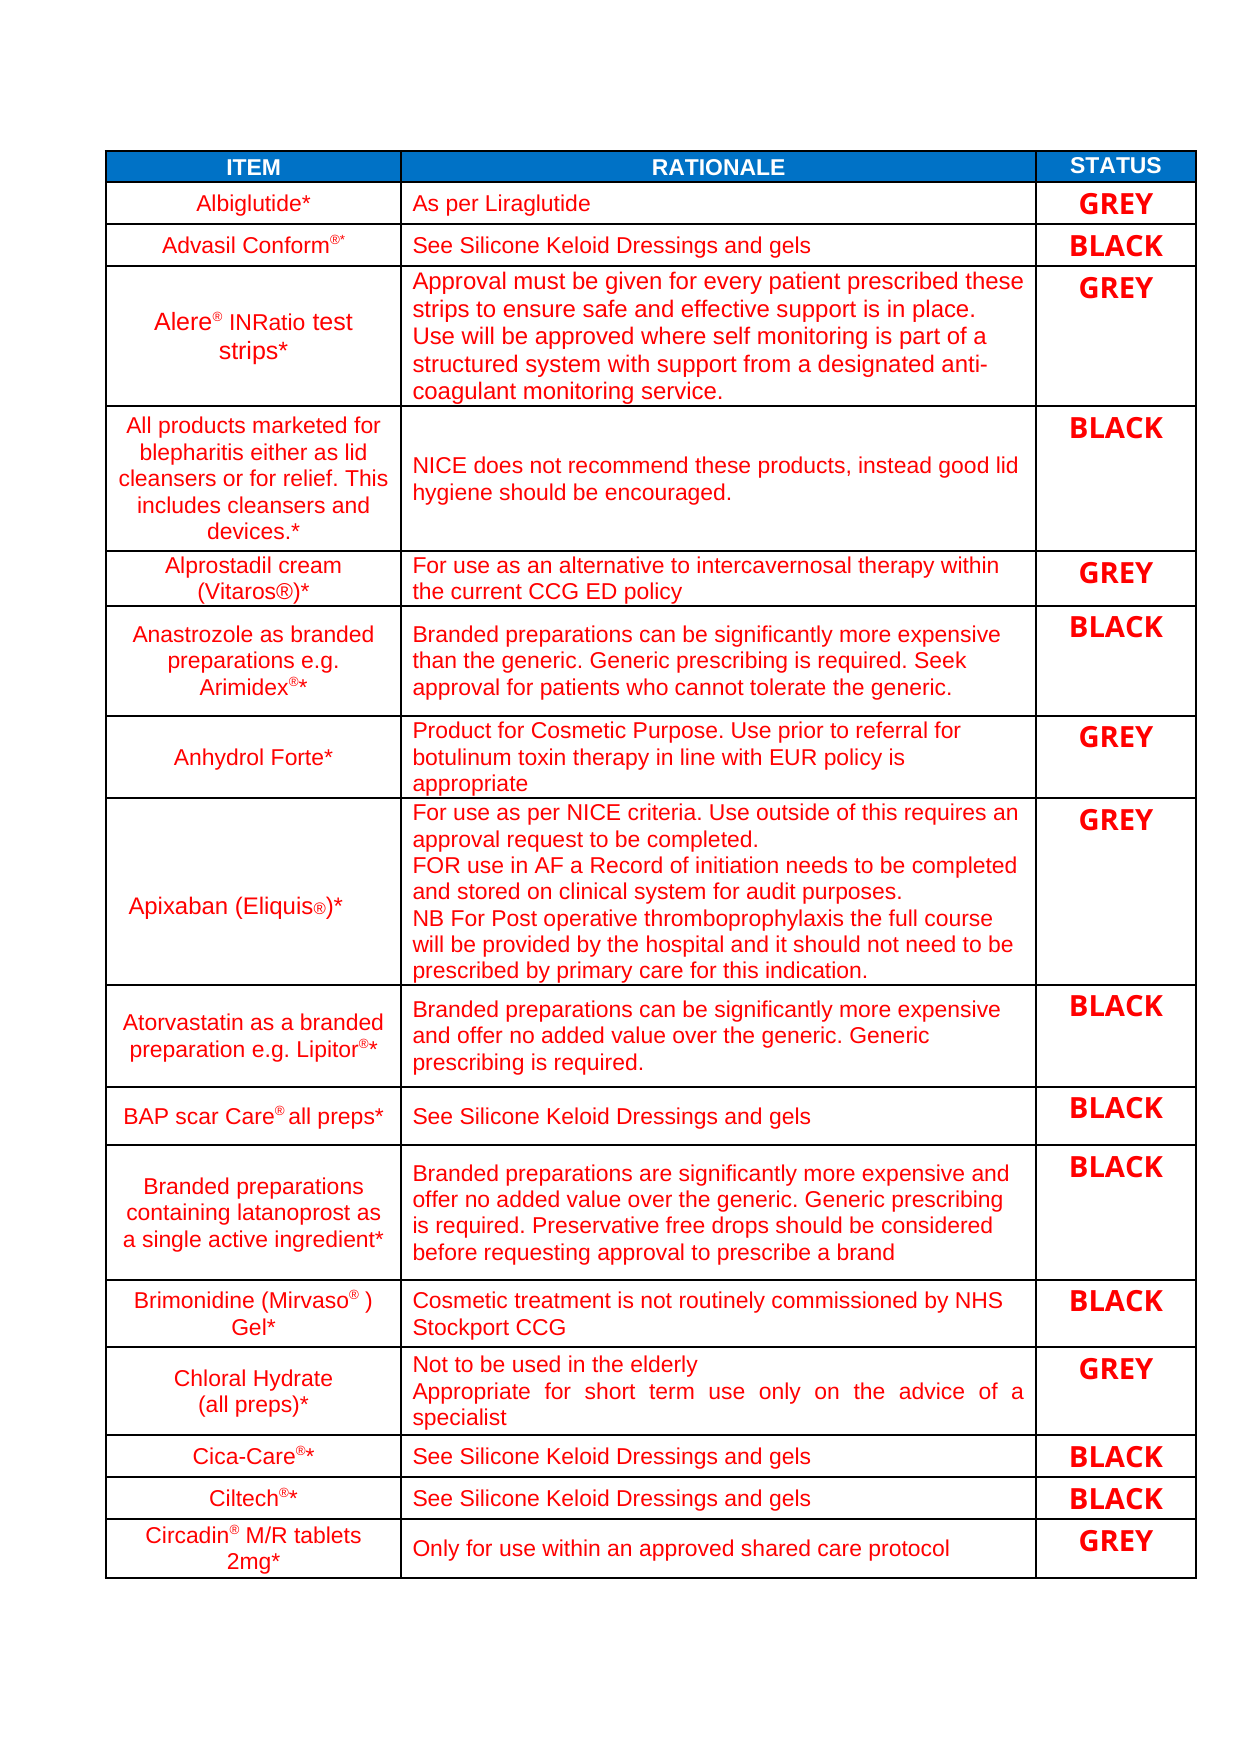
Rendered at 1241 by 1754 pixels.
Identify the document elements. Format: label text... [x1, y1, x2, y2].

table_cell Alprostadil cream (Vitaros®)* [107, 552, 400, 605]
table_cell See Silicone Keloid Dressings and gels [402, 225, 1035, 265]
table_cell Branded preparations are significantly more expensive and offer no added value over the generic. Generic prescribing is required. Preservative free drops should be considered before requesting approval to prescribe a brand [402, 1146, 1035, 1278]
table_cell GREY [1037, 1520, 1195, 1577]
table_cell BLACK [1037, 407, 1195, 550]
table_cell For use as an alternative to intercavernosal therapy within the current CCG ED policy [402, 552, 1035, 605]
table_cell BLACK [1037, 607, 1195, 714]
table_cell Ciltech®* [107, 1478, 400, 1518]
table_cell As per Liraglutide [402, 183, 1035, 223]
table_cell See Silicone Keloid Dressings and gels [402, 1436, 1035, 1476]
table_cell BAP scar Care® all preps* [107, 1088, 400, 1144]
table_cell Atorvastatin as a branded preparation e.g. Lipitor®* [107, 986, 400, 1086]
table_cell For use as per NICE criteria. Use outside of this requires an approval request to be completed. FOR use in AF a Record of initiation needs to be completed and stored on clinical system for audit purposes. NB For Post operative thromboprophylaxis the full course will be provided by the hospital and it should not need to be prescribed by primary care for this indication. [402, 799, 1035, 984]
table_cell Only for use within an approved shared care protocol [402, 1520, 1035, 1577]
table_cell BLACK [1037, 225, 1195, 265]
table_cell Cosmetic treatment is not routinely commissioned by NHS Stockport CCG [402, 1281, 1035, 1346]
table_cell Alere® INRatio test strips* [107, 267, 400, 405]
table_cell Cica-Care®* [107, 1436, 400, 1476]
table_cell GREY [1037, 717, 1195, 797]
table_cell Circadin® M/R tablets 2mg* [107, 1520, 400, 1577]
table_cell GREY [1037, 1348, 1195, 1434]
table_header STATUS [1037, 152, 1195, 181]
table_header RATIONALE [402, 152, 1035, 181]
table_cell Approval must be given for every patient prescribed these strips to ensure safe and effective support is in place. Use will be approved where self monitoring is part of a structured system with support from a designated anti-coagulant monitoring service. [402, 267, 1035, 405]
table_cell Chloral Hydrate (all preps)* [107, 1348, 400, 1434]
table_cell BLACK [1037, 1436, 1195, 1476]
table_cell BLACK [1037, 986, 1195, 1086]
table_cell Brimonidine (Mirvaso® ) Gel* [107, 1281, 400, 1346]
table_cell BLACK [1037, 1146, 1195, 1278]
table_cell Not to be used in the elderly Appropriate for short term use only on the advice of a specialist [402, 1348, 1035, 1434]
table_cell Branded preparations can be significantly more expensive and offer no added value over the generic. Generic prescribing is required. [402, 986, 1035, 1086]
table_cell [107, 799, 400, 984]
table_cell Advasil Conform®* [107, 225, 400, 265]
table_cell Anhydrol Forte* [107, 717, 400, 797]
table_cell Albiglutide* [107, 183, 400, 223]
table_cell Branded preparations can be significantly more expensive than the generic. Generic prescribing is required. Seek approval for patients who cannot tolerate the generic. [402, 607, 1035, 714]
table_cell BLACK [1037, 1281, 1195, 1346]
table_cell GREY [1037, 799, 1195, 984]
table_cell GREY [1037, 267, 1195, 405]
table_cell GREY [1037, 183, 1195, 223]
table_cell Product for Cosmetic Purpose. Use prior to referral for botulinum toxin therapy in line with EUR policy is appropriate [402, 717, 1035, 797]
table_cell NICE does not recommend these products, instead good lid hygiene should be encouraged. [402, 407, 1035, 550]
table_cell Branded preparations containing latanoprost as a single active ingredient* [107, 1146, 400, 1278]
table_cell BLACK [1037, 1088, 1195, 1144]
table_cell All products marketed for blepharitis either as lid cleansers or for relief. This includes cleansers and devices.* [107, 407, 400, 550]
table_header ITEM [107, 152, 400, 181]
table_cell BLACK [1037, 1478, 1195, 1518]
table_cell See Silicone Keloid Dressings and gels [402, 1478, 1035, 1518]
table_cell GREY [1037, 552, 1195, 605]
table_cell See Silicone Keloid Dressings and gels [402, 1088, 1035, 1144]
table_cell Anastrozole as branded preparations e.g. Arimidex®* [107, 607, 400, 714]
